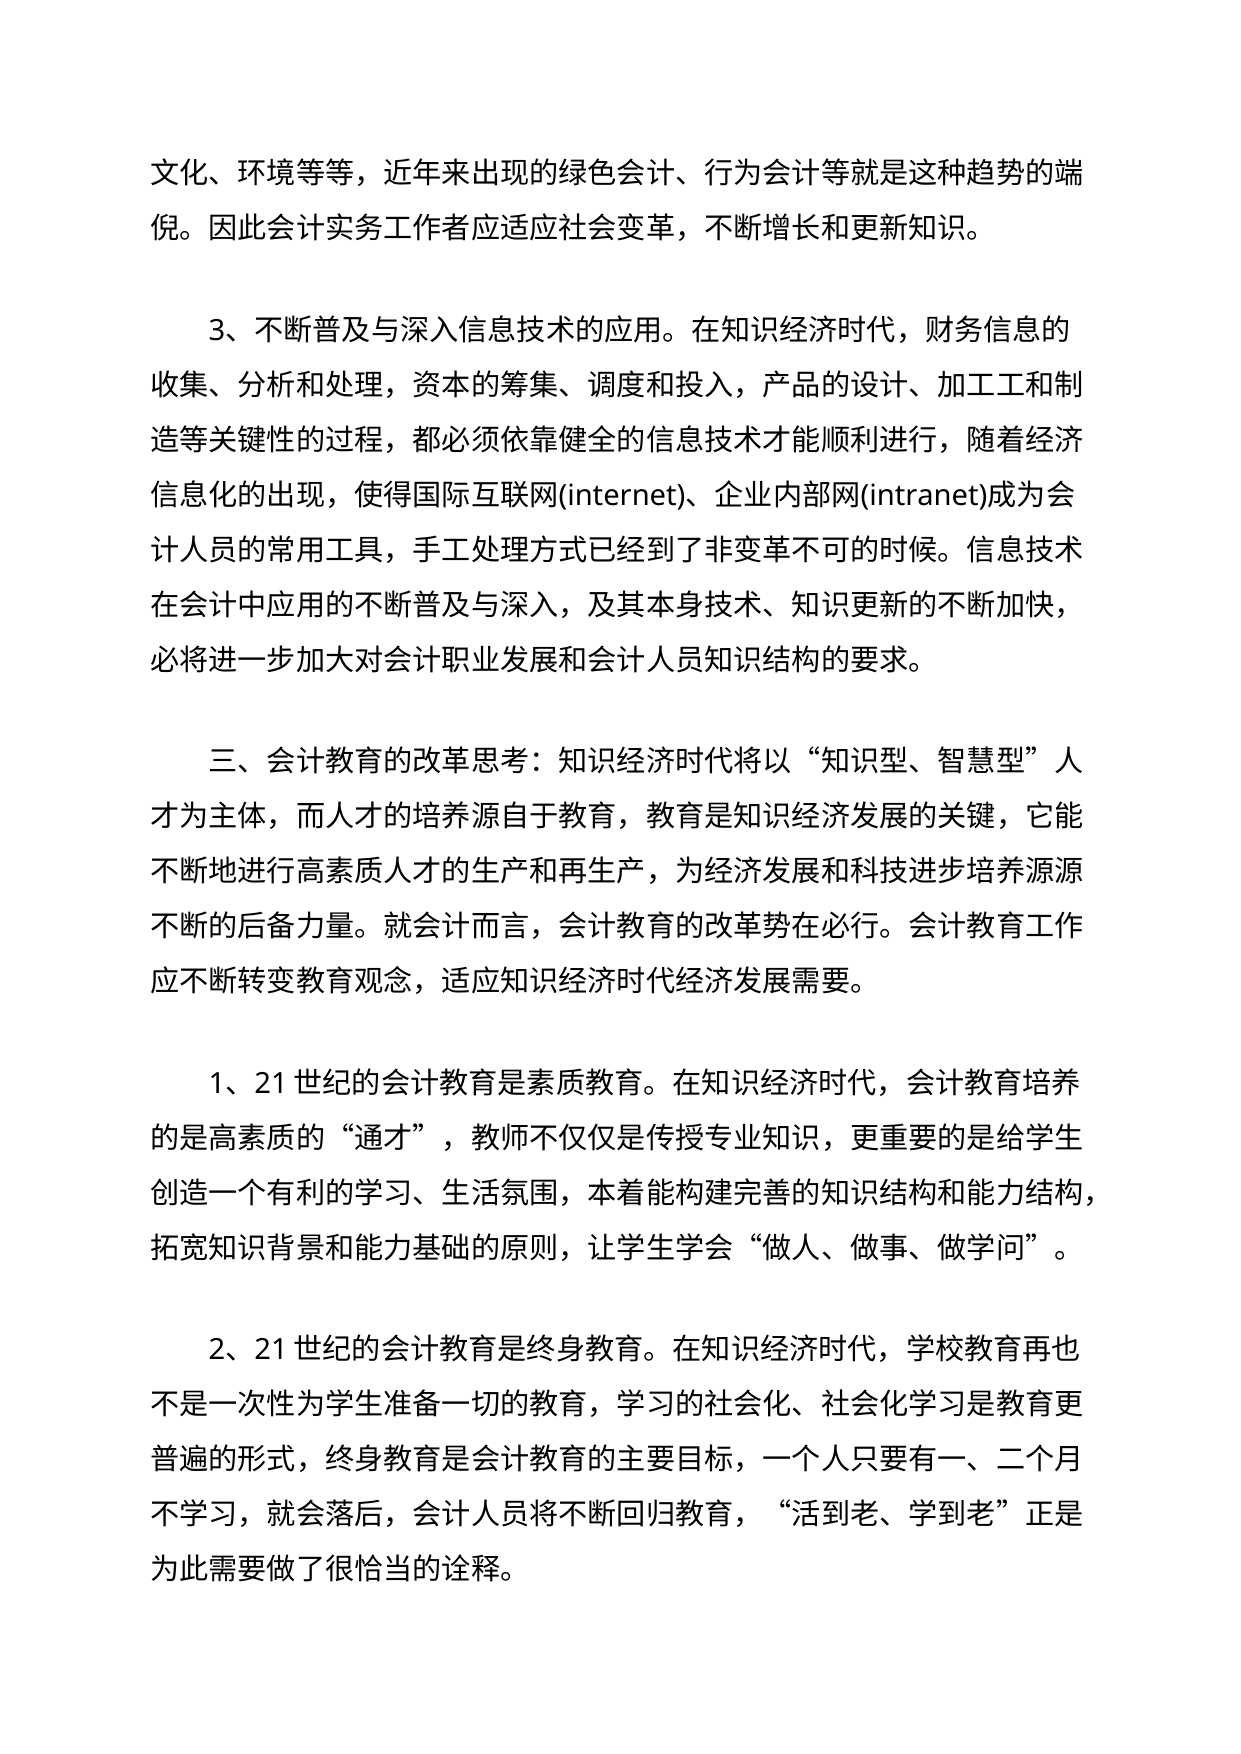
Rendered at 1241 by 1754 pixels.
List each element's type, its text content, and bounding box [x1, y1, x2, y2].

text 3、不断普及与深入信息技术的应用。在知识经济时代，财务信息的收集、分析和处理，资本的筹集、调度和投入，产品的设计、加工工和制造等关键性的过程，都必须依靠健全的信息技术才能顺利进行，随着经济信息化的出现，使得国际互联网(internet)、企业内部网(intranet)成为会计人员的常用工具，手工处理方式已经到了非变革不可的时候。信息技术在会计中应用的不断普及与深入，及其本身技术、知识更新的不断加快，必将进一步加大对会计职业发展和会计人员知识结构的要求。 [150, 307, 1090, 678]
text 三、会计教育的改革思考：知识经济时代将以“知识型、智慧型”人才为主体，而人才的培养源自于教育，教育是知识经济发展的关键，它能不断地进行高素质人才的生产和再生产，为经济发展和科技进步培养源源不断的后备力量。就会计而言，会计教育的改革势在必行。会计教育工作应不断转变教育观念，适应知识经济时代经济发展需要。 [150, 738, 1090, 1000]
text 1、21世纪的会计教育是素质教育。在知识经济时代，会计教育培养的是高素质的“通才”，教师不仅仅是传授专业知识，更重要的是给学生创造一个有利的学习、生活氛围，本着能构建完善的知识结构和能力结构，拓宽知识背景和能力基础的原则，让学生学会“做人、做事、做学问”。 [150, 1059, 1090, 1266]
text 2、21世纪的会计教育是终身教育。在知识经济时代，学校教育再也不是一次性为学生准备一切的教育，学习的社会化、社会化学习是教育更普遍的形式，终身教育是会计教育的主要目标，一个人只要有一、二个月不学习，就会落后，会计人员将不断回归教育，“活到老、学到老”正是为此需要做了很恰当的诠释。 [150, 1326, 1090, 1588]
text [150, 150, 1090, 247]
